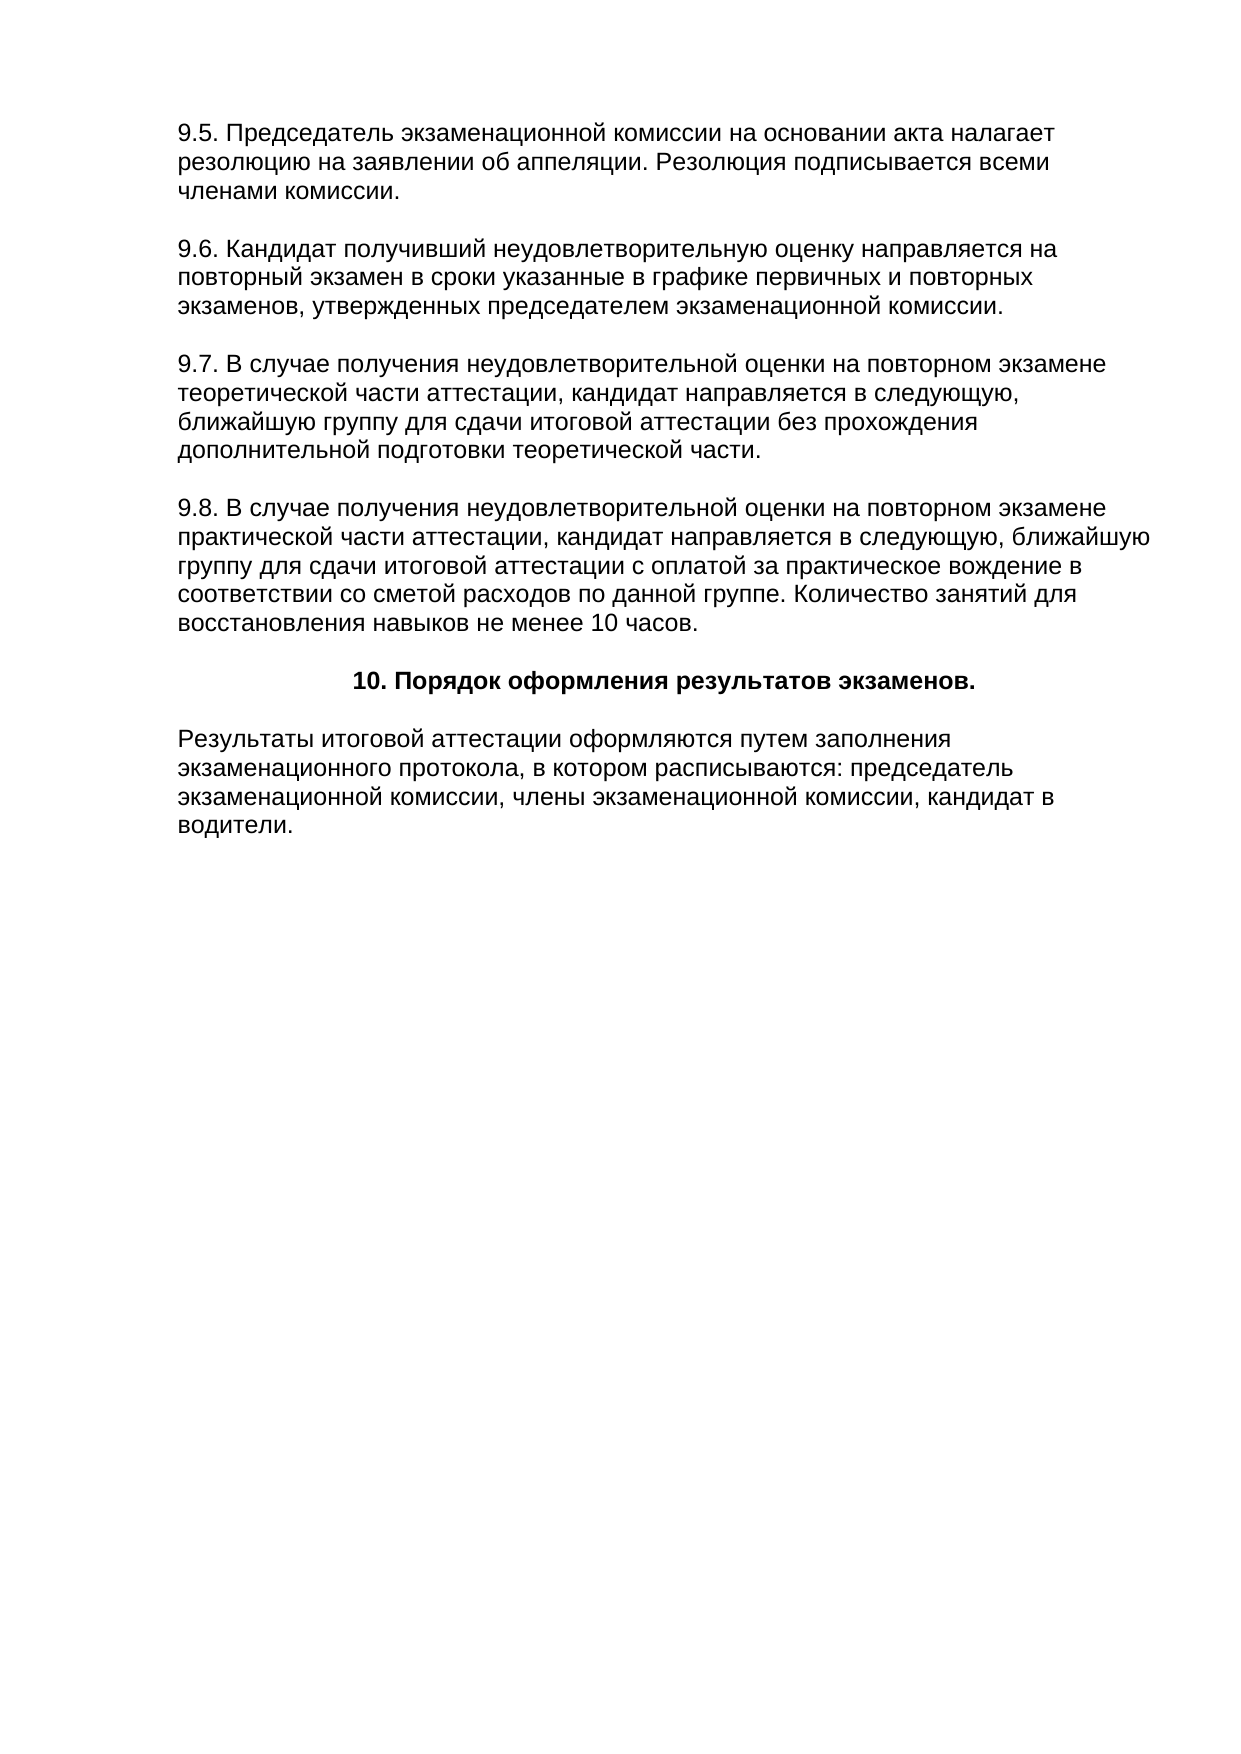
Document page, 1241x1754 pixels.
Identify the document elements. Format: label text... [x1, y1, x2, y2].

text 10. Порядок оформления результатов экзаменов. [177, 666, 1152, 695]
text 9.5. Председатель экзаменационной комиссии на основании акта налагает резолюцию на заявлении об аппеляции. Резолюция подписывается всеми членами комиссии. [177, 118, 1152, 204]
text Результаты итоговой аттестации оформляются путем заполнения экзаменационного протокола, в котором расписываются: председатель экзаменационной комиссии, члены экзаменационной комиссии, кандидат в водители. [177, 724, 1152, 839]
text 9.8. В случае получения неудовлетворительной оценки на повторном экзамене практической части аттестации, кандидат направляется в следующую, ближайшую группу для сдачи итоговой аттестации с оплатой за практическое вождение в соответствии со сметой расходов по данной группе. Количество занятий для восстановления навыков не менее 10 часов. [177, 493, 1152, 637]
text 9.7. В случае получения неудовлетворительной оценки на повторном экзамене теоретической части аттестации, кандидат направляется в следующую, ближайшую группу для сдачи итоговой аттестации без прохождения дополнительной подготовки теоретической части. [177, 349, 1152, 464]
text 9.6. Кандидат получивший неудовлетворительную оценку направляется на повторный экзамен в сроки указанные в графике первичных и повторных экзаменов, утвержденных председателем экзаменационной комиссии. [177, 233, 1152, 320]
